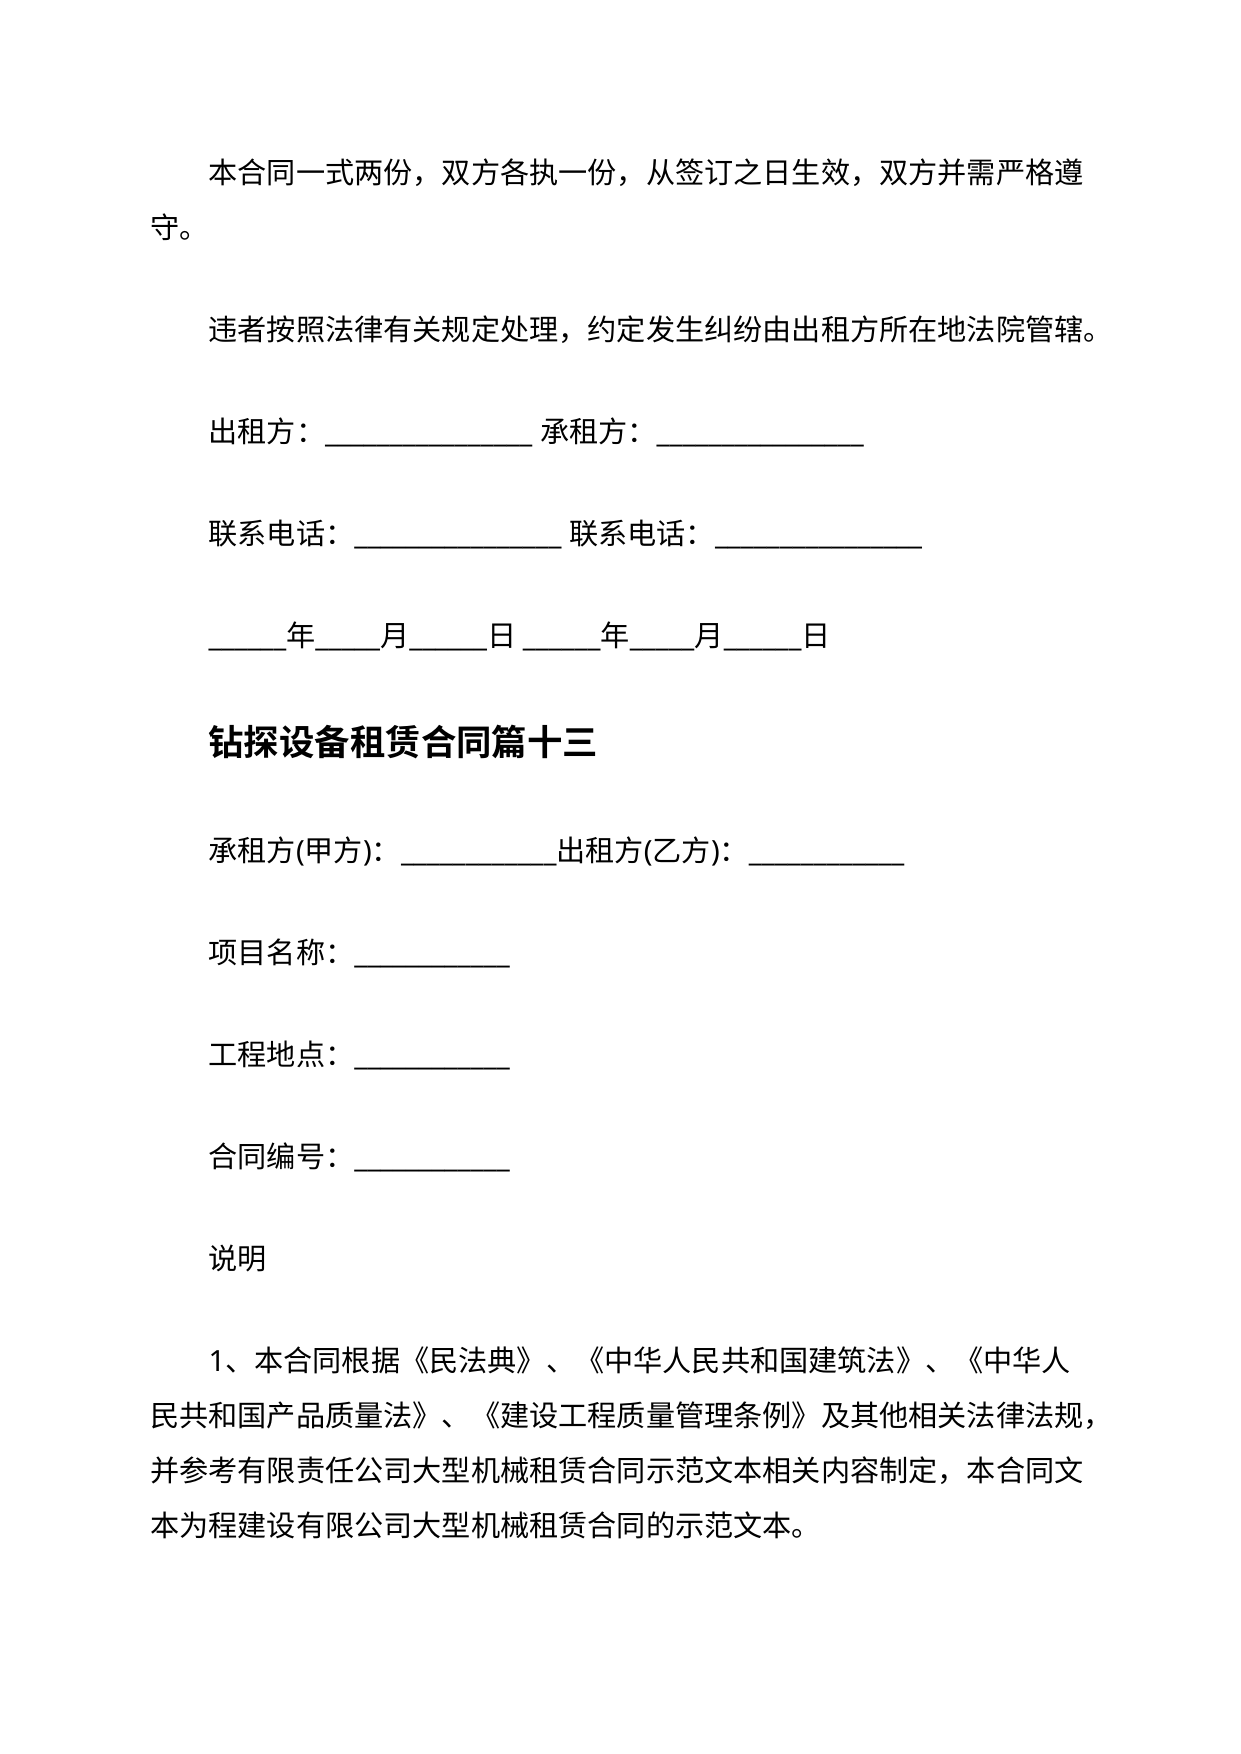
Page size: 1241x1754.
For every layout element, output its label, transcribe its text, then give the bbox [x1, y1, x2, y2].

text 项目名称：____________ [150, 930, 1090, 972]
text 工程地点：____________ [150, 1032, 1090, 1074]
text 钻探设备租赁合同篇十三 [150, 714, 1090, 766]
text 合同编号：____________ [150, 1134, 1090, 1176]
text 本合同一式两份，双方各执一份，从签订之日生效，双方并需严格遵守。 [150, 150, 1090, 247]
text 出租方：________________ 承租方：________________ [150, 408, 1090, 451]
text ______年_____月______日 ______年_____月______日 [150, 612, 1090, 655]
text 说明 [150, 1236, 1090, 1278]
text 承租方(甲方)：____________出租方(乙方)：____________ [150, 828, 1090, 870]
text 联系电话：________________ 联系电话：________________ [150, 510, 1090, 553]
text 1、本合同根据《民法典》、《中华人民共和国建筑法》、《中华人民共和国产品质量法》、《建设工程质量管理条例》及其他相关法律法规，并参考有限责任公司大型机械租赁合同示范文本相关内容制定，本合同文本为程建设有限公司大型机械租赁合同的示范文本。 [150, 1337, 1090, 1544]
text 违者按照法律有关规定处理，约定发生纠纷由出租方所在地法院管辖。 [150, 307, 1090, 349]
